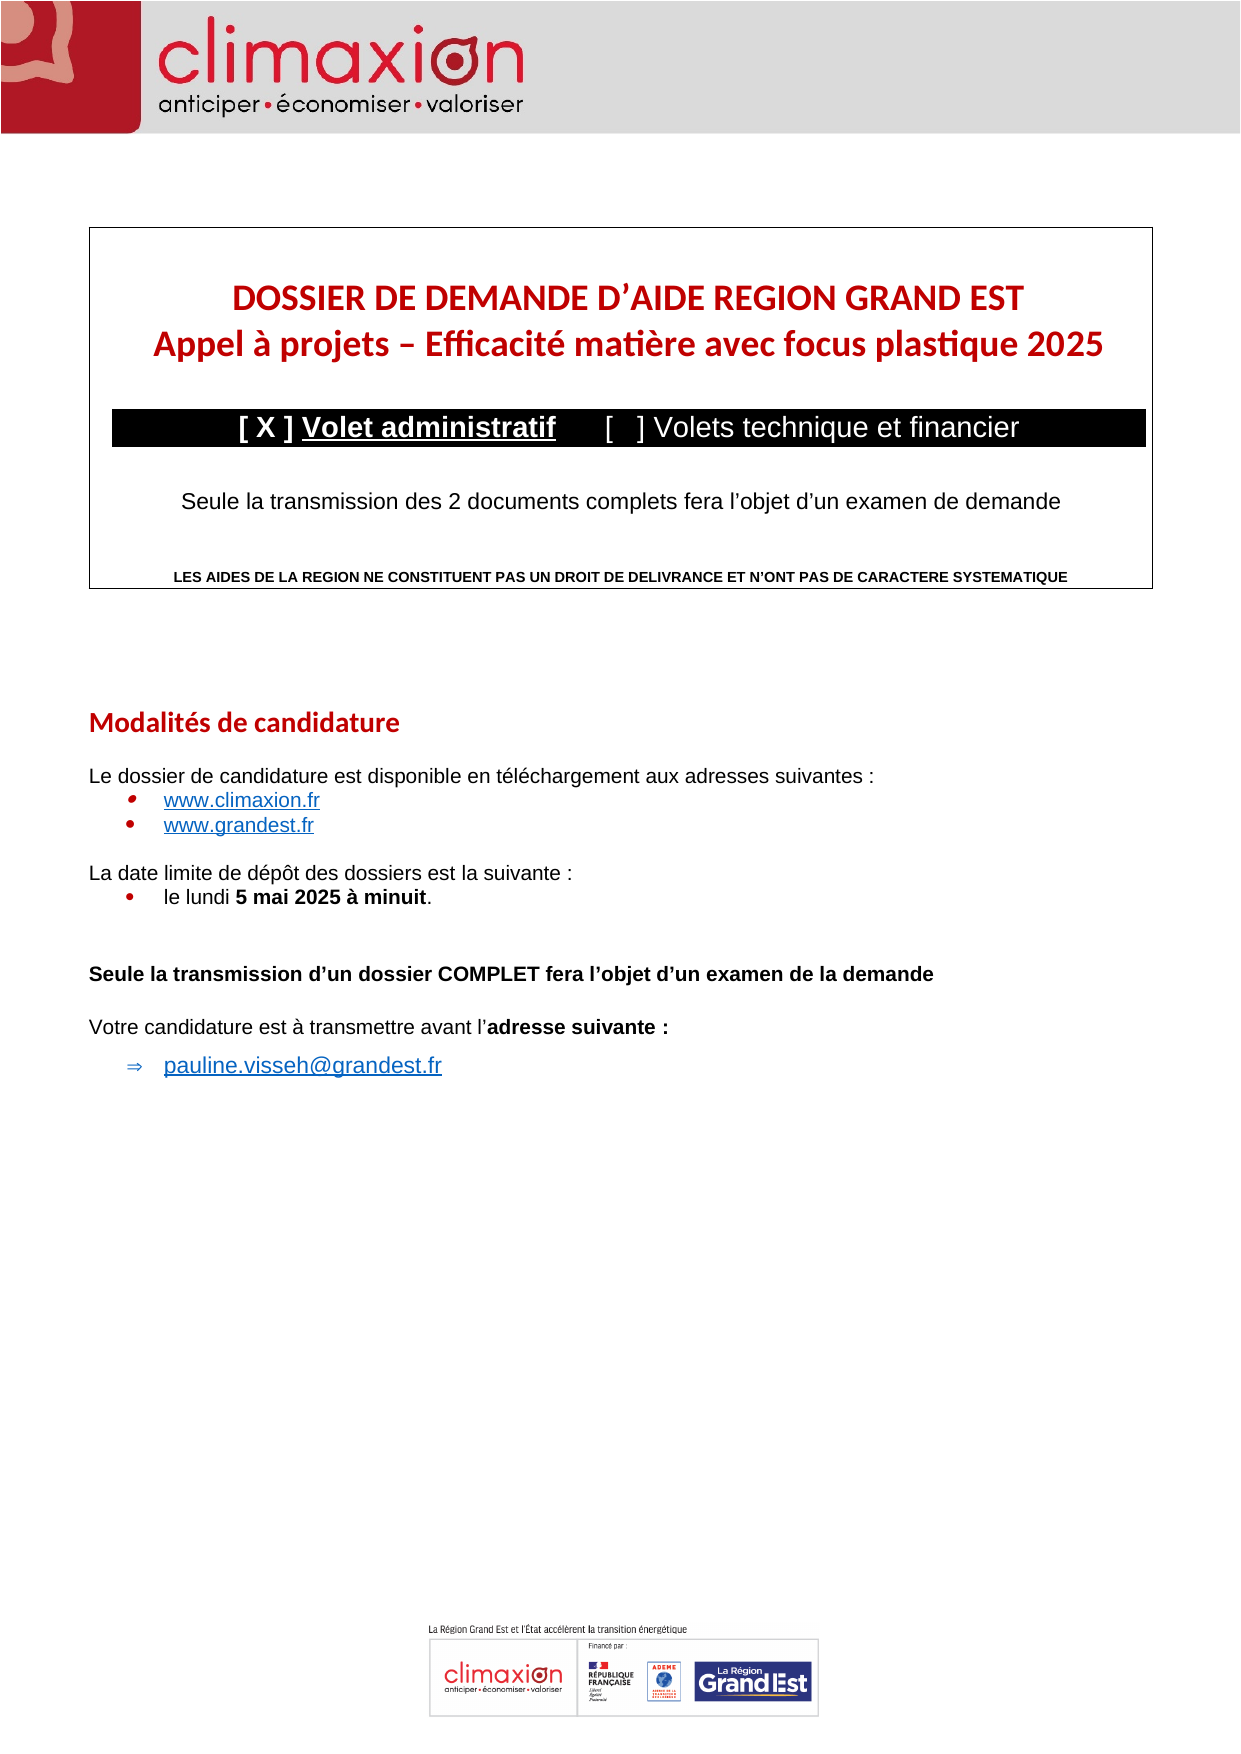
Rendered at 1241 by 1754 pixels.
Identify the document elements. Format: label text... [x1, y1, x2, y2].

list pauline.visseh@grandest.fr [126, 1052, 1158, 1078]
text Le dossier de candidature est disponible en téléchargement aux adresses suivantes : [89, 764, 1158, 788]
picture [426, 1622, 821, 1718]
list le lundi 5 mai 2025 à minuit. [126, 885, 1158, 909]
list www.grandest.fr [126, 812, 1158, 837]
text Seule la transmission d’un dossier COMPLET fera l’objet d’un examen de la demande [89, 962, 1158, 986]
text Modalités de candidature [89, 704, 1158, 740]
list www.climaxion.fr [126, 788, 1158, 812]
picture [1, 1, 1241, 135]
text Votre candidature est à transmettre avant l’adresse suivante : [89, 1015, 1158, 1039]
text La date limite de dépôt des dossiers est la suivante : [89, 861, 1158, 885]
table_header DOSSIER DE DEMANDE D’AIDE REGION GRAND EST Appel à projets – Efficacité matière avec focus plastique 2025 Seule la transmission des 2 documents complets fera l’objet d’un examen de demande LES AIDES DE LA REGION NE CONSTITUENT PAS UN DROIT DE DELIVRANCE ET N’ONT PAS DE CARACTERE SYSTEMATIQUE [90, 228, 1152, 588]
